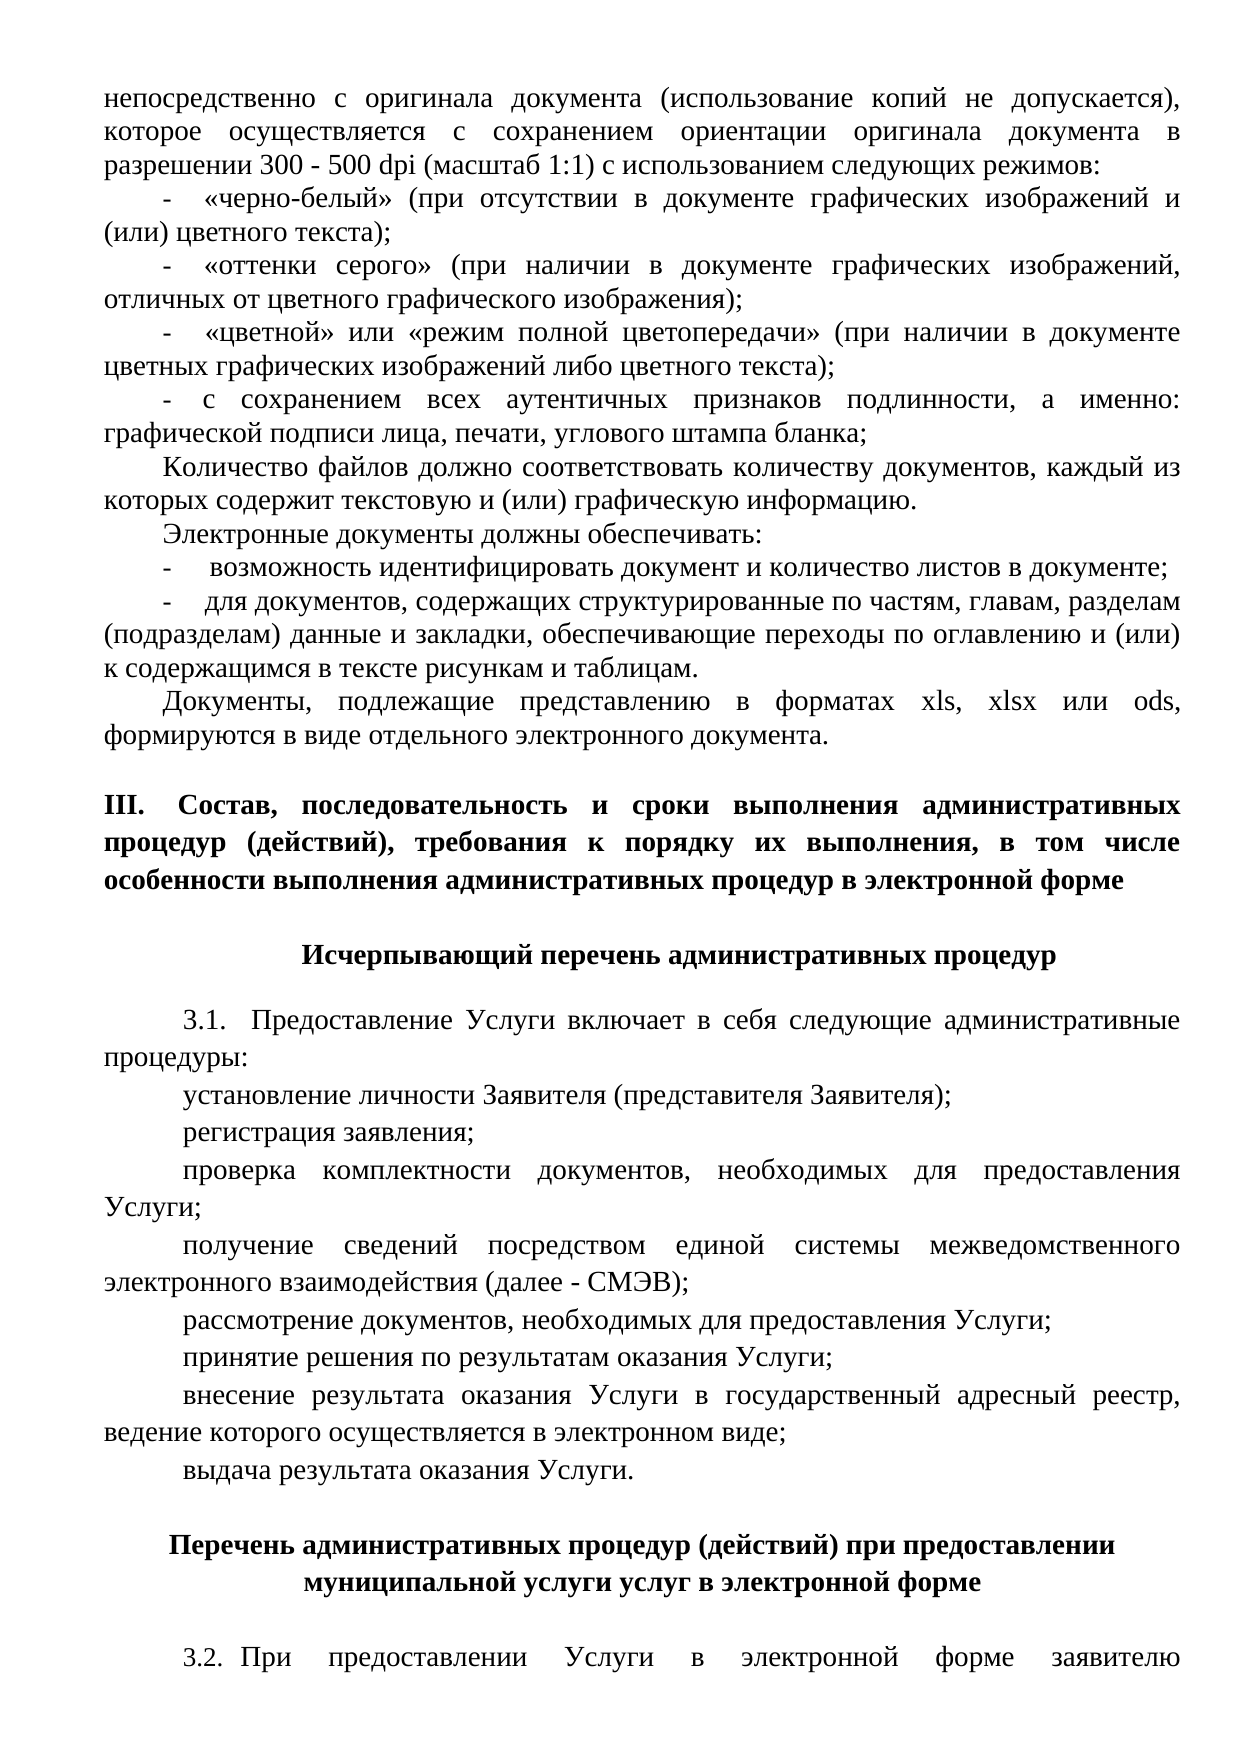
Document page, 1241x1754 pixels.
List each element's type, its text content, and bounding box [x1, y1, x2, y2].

text Исчерпывающий перечень административных процедур [103, 941, 1181, 970]
list Состав, последовательность и сроки выполнения административных процедур (действий), требования к порядку их выполнения, в том числе особенности выполнения административных процедур в электронной форме [103, 784, 1181, 897]
text рассмотрение документов, необходимых для предоставления Услуги; [103, 1299, 1181, 1337]
text получение сведений посредством единой системы межведомственного электронного взаимодействия (далее - СМЭВ); [103, 1224, 1181, 1299]
text регистрация заявления; [103, 1112, 1181, 1149]
text выдача результата оказания Услуги. [103, 1449, 1181, 1487]
list «цветной» или «режим полной цветопередачи» (при наличии в документе цветных графических изображений либо цветного текста); [103, 314, 1181, 382]
list «черно-белый» (при отсутствии в документе графических изображений и (или) цветного текста); [103, 180, 1181, 247]
list с сохранением всех аутентичных признаков подлинности, а именно: графической подписи лица, печати, углового штампа бланка; [103, 382, 1181, 449]
text принятие решения по результатам оказания Услуги; [103, 1337, 1181, 1374]
list возможность идентифицировать документ и количество листов в документе; [103, 549, 1181, 583]
text внесение результата оказания Услуги в государственный адресный реестр, ведение которого осуществляется в электронном виде; [103, 1374, 1181, 1449]
text проверка комплектности документов, необходимых для предоставления Услуги; [103, 1149, 1181, 1224]
text Количество файлов должно соответствовать количеству документов, каждый из которых содержит текстовую и (или) графическую информацию. [103, 449, 1181, 516]
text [103, 80, 1181, 180]
text 3.1. Предоставление Услуги включает в себя следующие административные процедуры: [103, 999, 1181, 1074]
text установление личности Заявителя (представителя Заявителя); [103, 1074, 1181, 1112]
list «оттенки серого» (при наличии в документе графических изображений, отличных от цветного графического изображения); [103, 247, 1181, 314]
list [103, 1637, 1181, 1674]
list для документов, содержащих структурированные по частям, главам, разделам (подразделам) данные и закладки, обеспечивающие переходы по оглавлению и (или) к содержащимся в тексте рисункам и таблицам. [103, 583, 1181, 683]
text Электронные документы должны обеспечивать: [103, 516, 1181, 549]
text Перечень административных процедур (действий) при предоставлении муниципальной услуги услуг в электронной форме [103, 1524, 1181, 1599]
text Документы, подлежащие представлению в форматах xls, xlsx или ods, формируются в виде отдельного электронного документа. [103, 683, 1181, 751]
